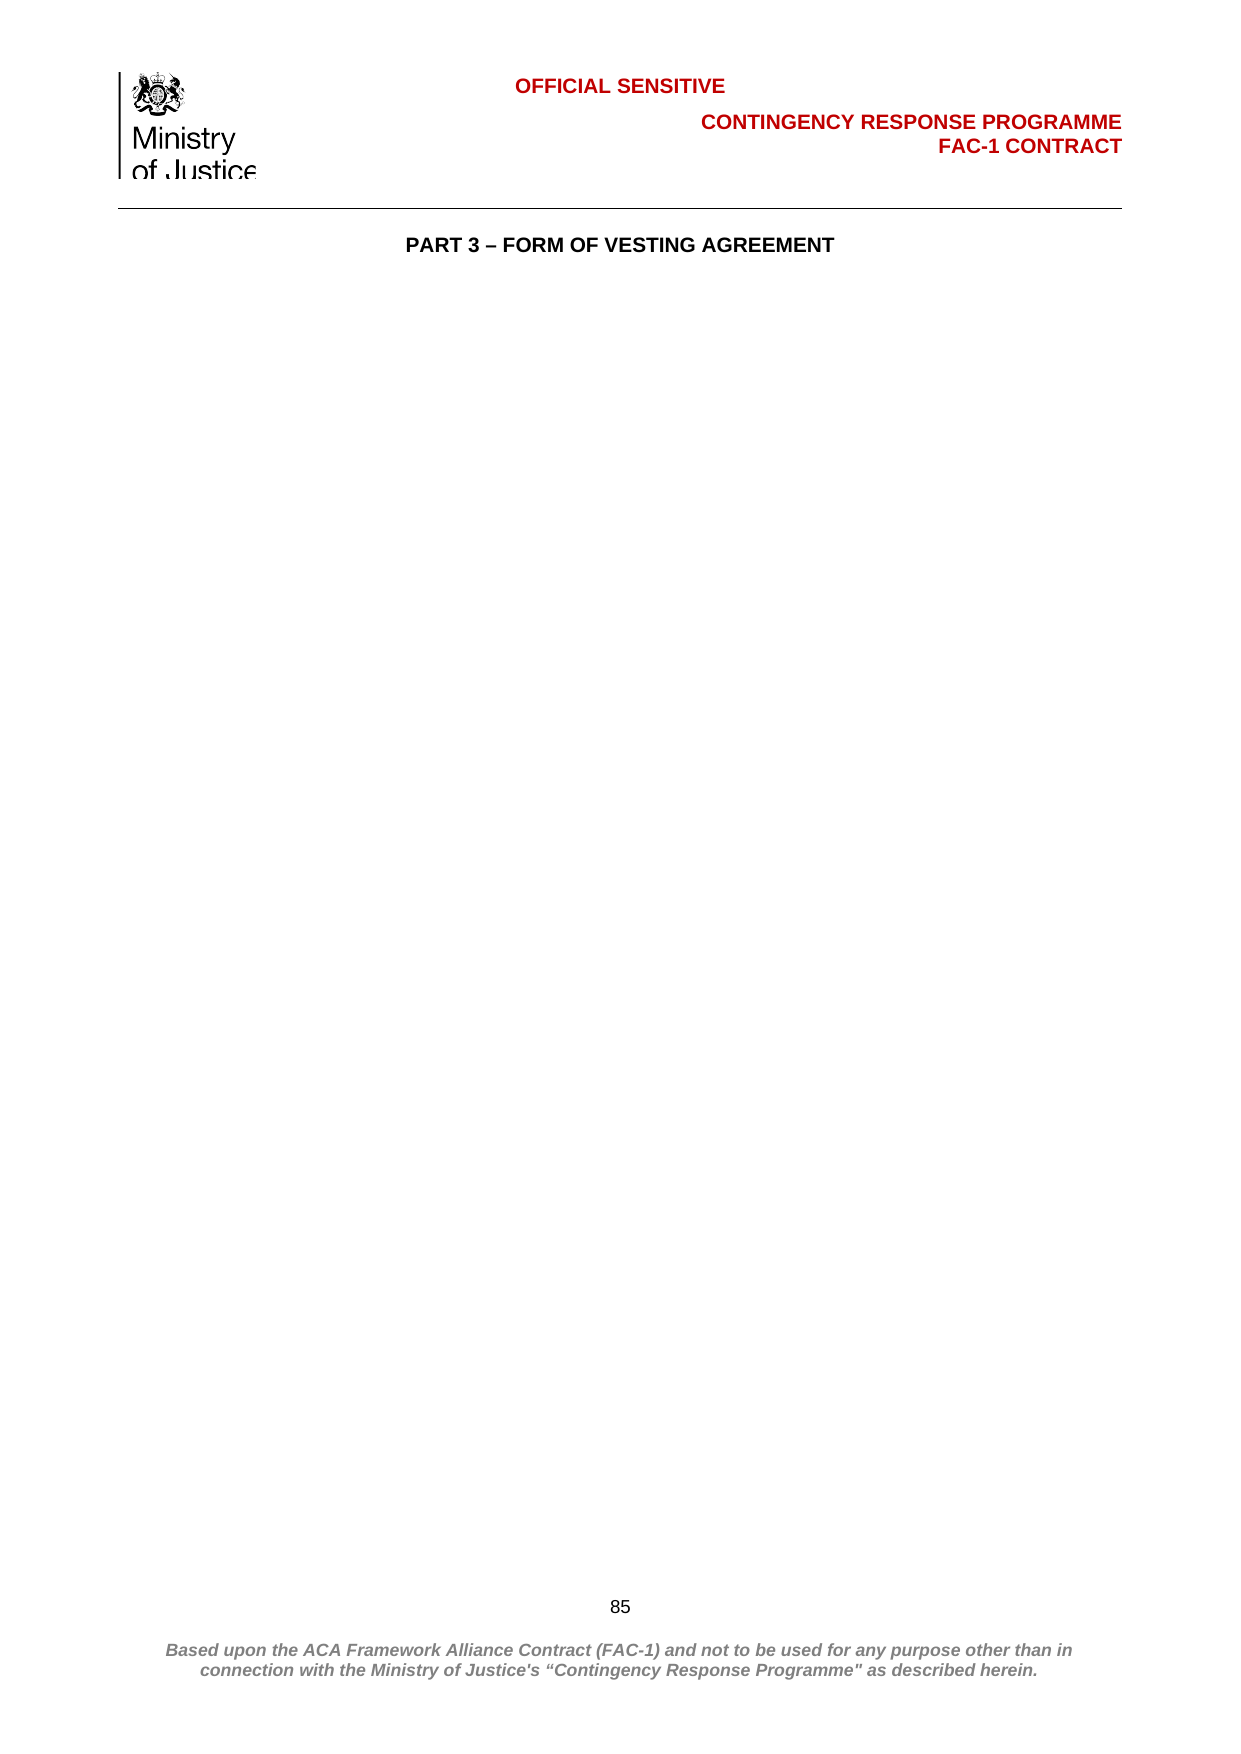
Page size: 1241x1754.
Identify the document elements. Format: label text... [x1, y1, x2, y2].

picture [118, 72, 256, 179]
subtitle PART 3 – FORM OF VESTING AGREEMENT [118, 233, 1122, 257]
